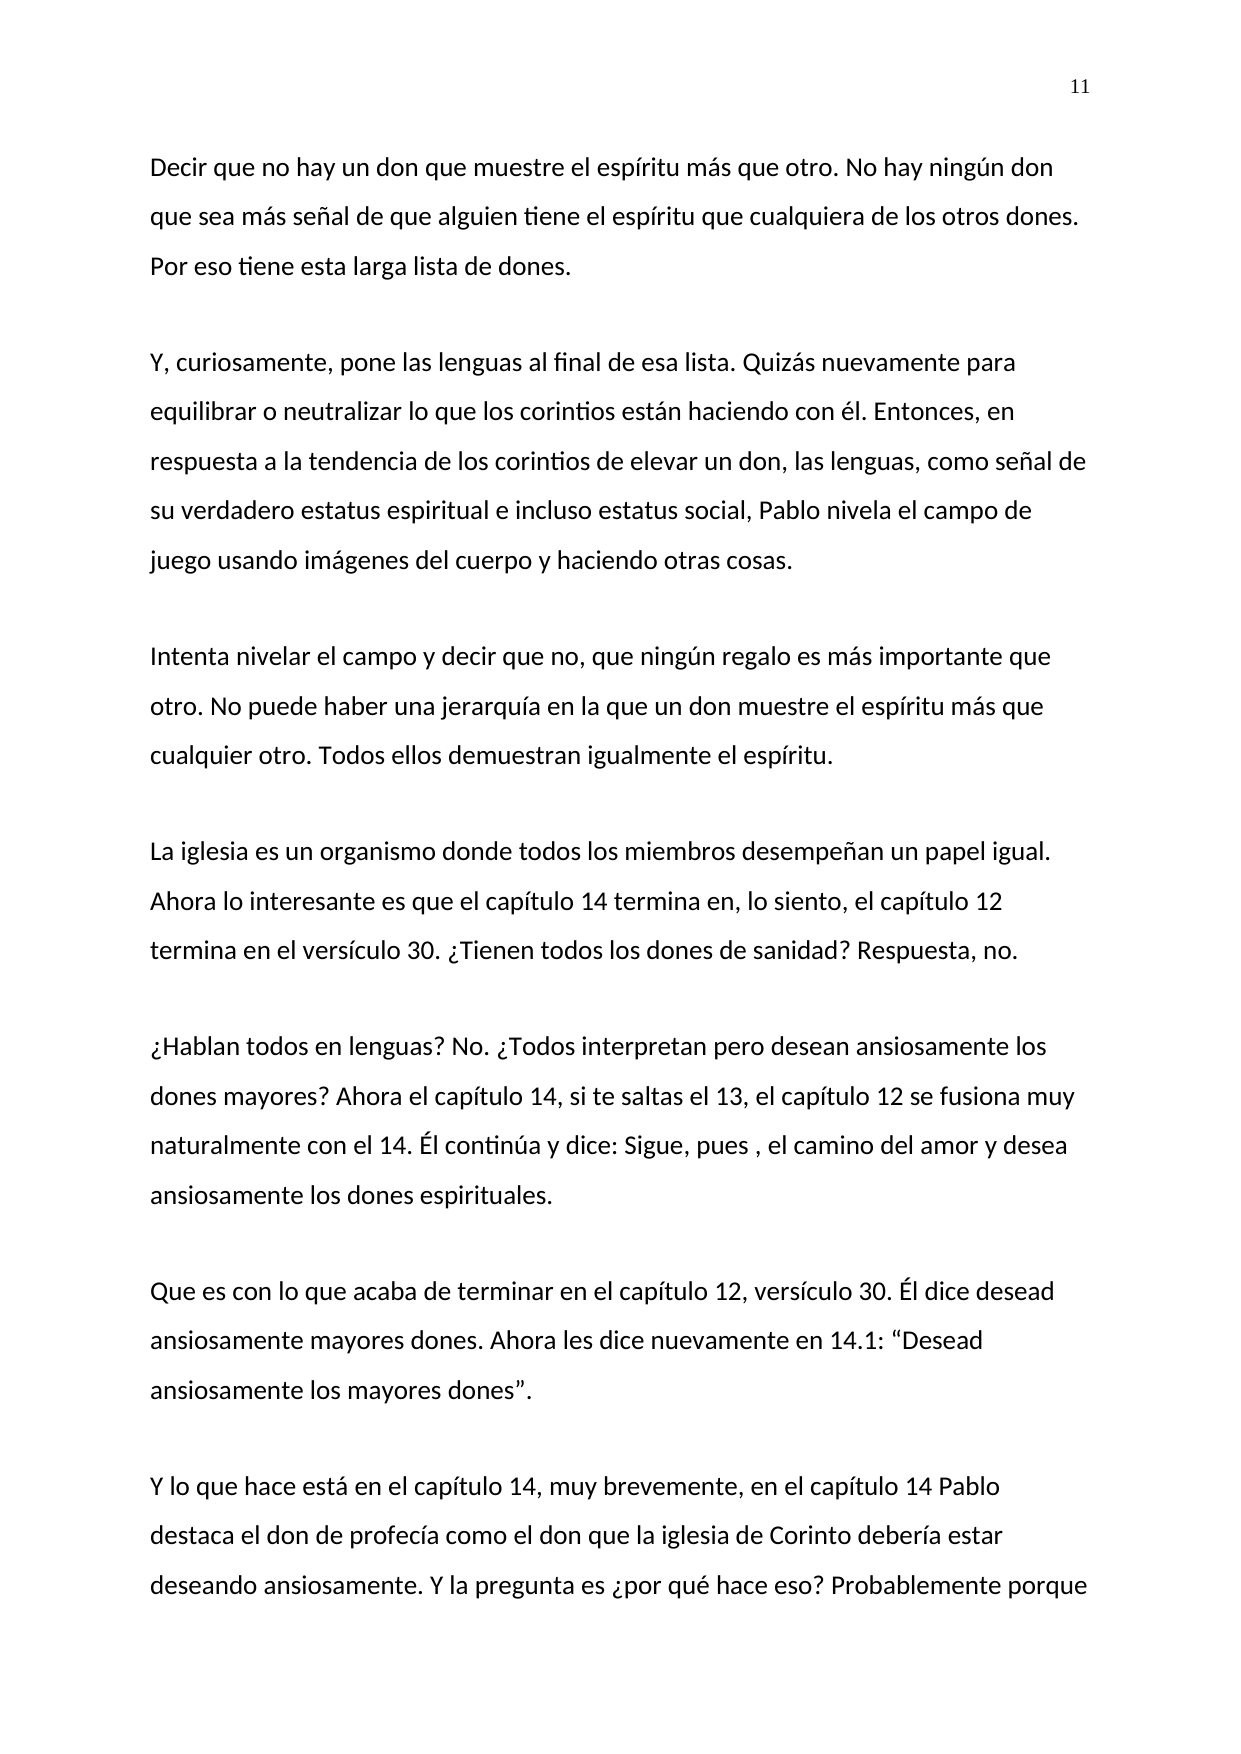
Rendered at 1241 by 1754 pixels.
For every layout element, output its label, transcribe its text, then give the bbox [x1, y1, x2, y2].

text Intenta nivelar el campo y decir que no, que ningún regalo es más importante que otro. No puede haber una jerarquía en la que un don muestre el espíritu más que cualquier otro. Todos ellos demuestran igualmente el espíritu. [150, 639, 1090, 771]
text Que es con lo que acaba de terminar en el capítulo 12, versículo 30. Él dice desead ansiosamente mayores dones. Ahora les dice nuevamente en 14.1: “Desead ansiosamente los mayores dones”. [150, 1274, 1090, 1406]
text Decir que no hay un don que muestre el espíritu más que otro. No hay ningún don que sea más señal de que alguien tiene el espíritu que cualquiera de los otros dones. Por eso tiene esta larga lista de dones. [150, 150, 1090, 282]
text Y, curiosamente, pone las lenguas al final de esa lista. Quizás nuevamente para equilibrar o neutralizar lo que los corintios están haciendo con él. Entonces, en respuesta a la tendencia de los corintios de elevar un don, las lenguas, como señal de su verdadero estatus espiritual e incluso estatus social, Pablo nivela el campo de juego usando imágenes del cuerpo y haciendo otras cosas. [150, 345, 1090, 576]
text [150, 1469, 1090, 1601]
text ¿Hablan todos en lenguas? No. ¿Todos interpretan pero desean ansiosamente los dones mayores? Ahora el capítulo 14, si te saltas el 13, el capítulo 12 se fusiona muy naturalmente con el 14. Él continúa y dice: Sigue, pues , el camino del amor y desea ansiosamente los dones espirituales. [150, 1029, 1090, 1211]
text La iglesia es un organismo donde todos los miembros desempeñan un papel igual. Ahora lo interesante es que el capítulo 14 termina en, lo siento, el capítulo 12 termina en el versículo 30. ¿Tienen todos los dones de sanidad? Respuesta, no. [150, 834, 1090, 966]
